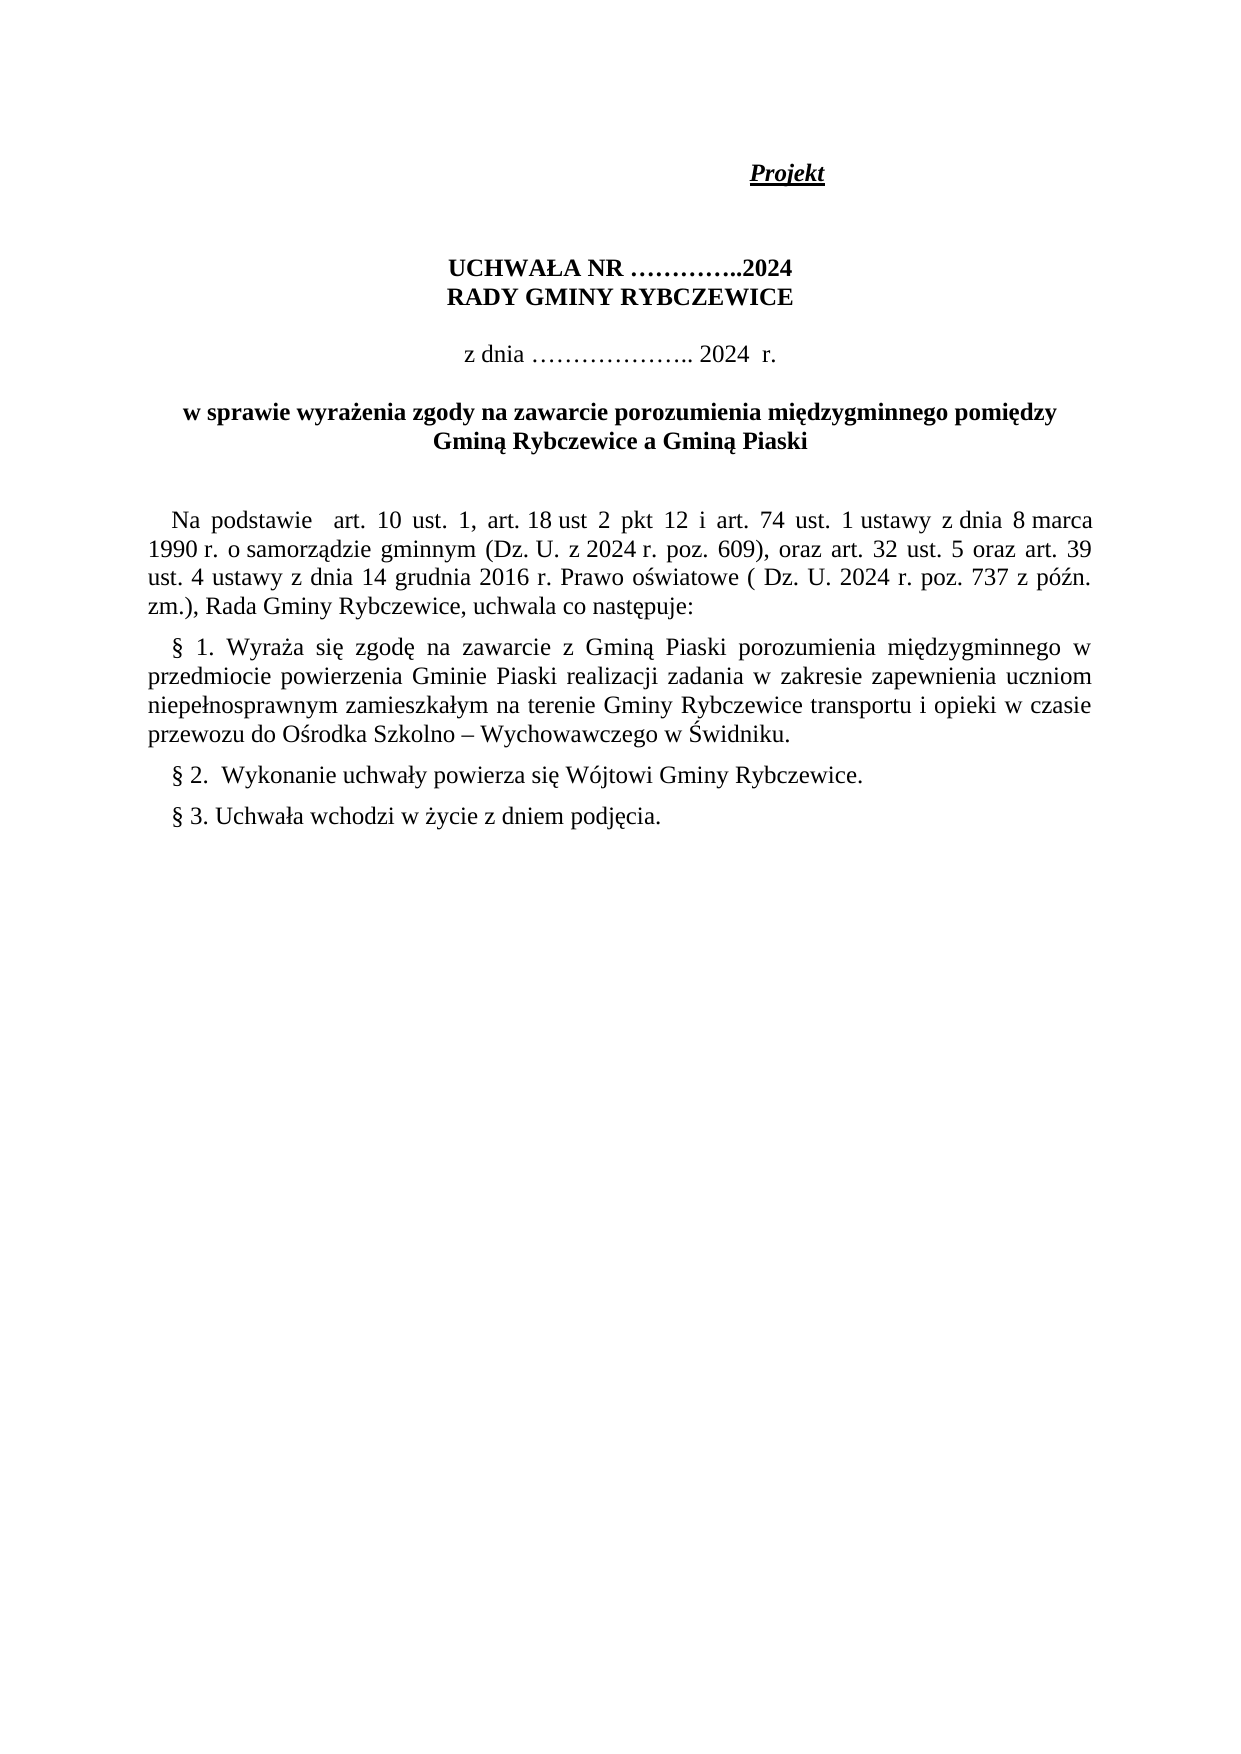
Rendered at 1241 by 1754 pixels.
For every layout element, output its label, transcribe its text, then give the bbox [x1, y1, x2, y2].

text Na podstawie art. 10 ust. 1, art. 18 ust 2 pkt 12 i art. 74 ust. 1 ustawy z dnia 8 marca 1990 r. o samorządzie gminnym (Dz. U. z 2024 r. poz. 609), oraz art. 32 ust. 5 oraz art. 39 ust. 4 ustawy z dnia 14 grudnia 2016 r. Prawo oświatowe ( Dz. U. 2024 r. poz. 737 z późn. zm.), Rada Gminy Rybczewice, uchwala co następuje: [148, 505, 1093, 620]
text § 1. Wyraża się zgodę na zawarcie z Gminą Piaski porozumienia międzygminnego w przedmiocie powierzenia Gminie Piaski realizacji zadania w zakresie zapewnienia uczniom niepełnosprawnym zamieszkałym na terenie Gminy Rybczewice transportu i opieki w czasie przewozu do Ośrodka Szkolno – Wychowawczego w Świdniku. [148, 632, 1093, 747]
text § 2. Wykonanie uchwały powierza się Wójtowi Gminy Rybczewice. [148, 760, 1093, 789]
text § 3. Uchwała wchodzi w życie z dniem podjęcia. [148, 801, 1093, 830]
text z dnia ……………….. 2024 r. [148, 339, 1093, 368]
table_header Projekt [148, 148, 1093, 224]
text w sprawie wyrażenia zgody na zawarcie porozumienia międzygminnego pomiędzy Gminą Rybczewice a Gminą Piaski [148, 397, 1093, 455]
text Uchwała Nr …………..2024 Rady Gminy Rybczewice [148, 253, 1093, 310]
